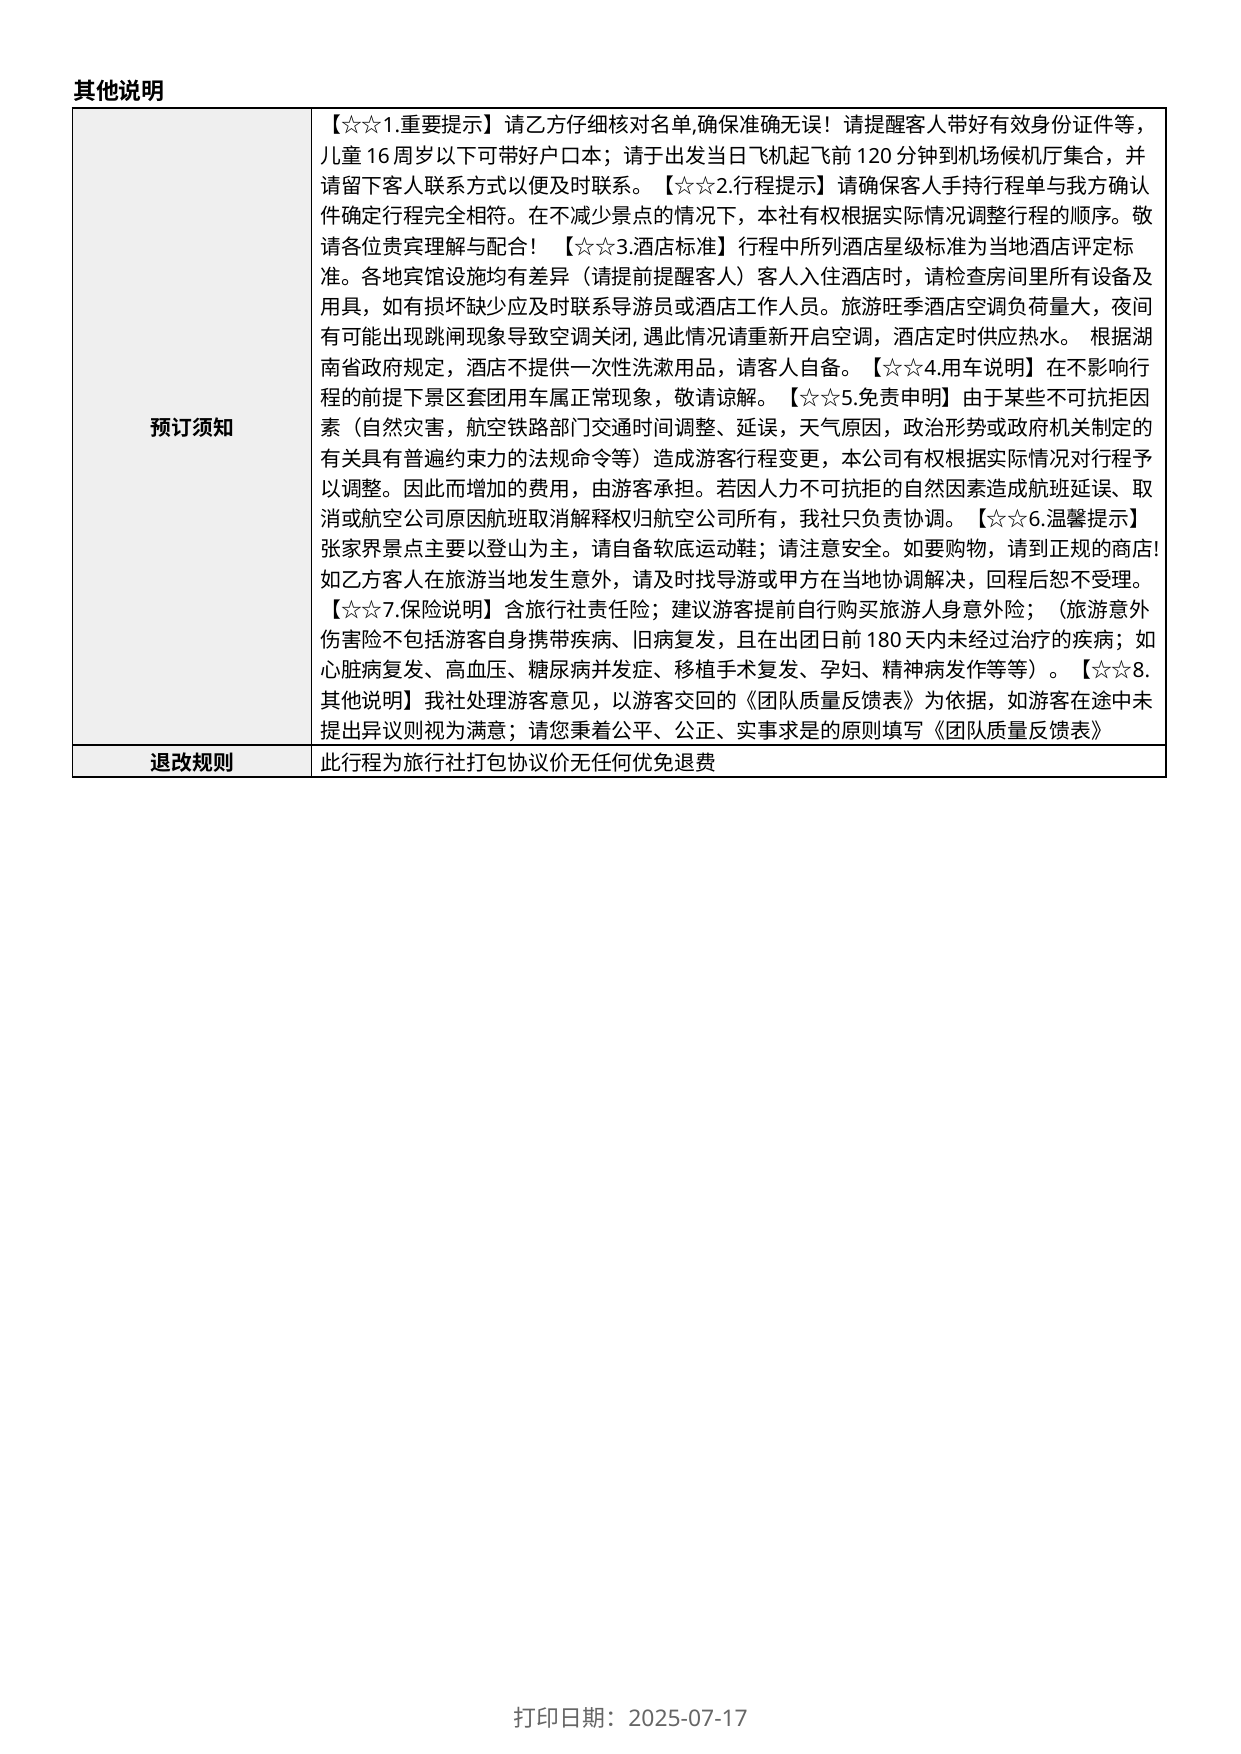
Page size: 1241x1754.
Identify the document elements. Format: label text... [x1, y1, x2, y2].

table_header 【☆☆1.重要提示】请乙方仔细核对名单,确保准确无误！请提醒客人带好有效身份证件等，儿童16周岁以下可带好户口本；请于出发当日飞机起飞前120分钟到机场候机厅集合，并请留下客人联系方式以便及时联系。 [312, 109, 1165, 744]
table_cell 退改规则 [73, 746, 311, 776]
text 其他说明 [73, 73, 1167, 106]
table_cell 此行程为旅行社打包协议价无任何优免退费 [312, 746, 1165, 776]
table_header 预订须知 [73, 109, 311, 744]
